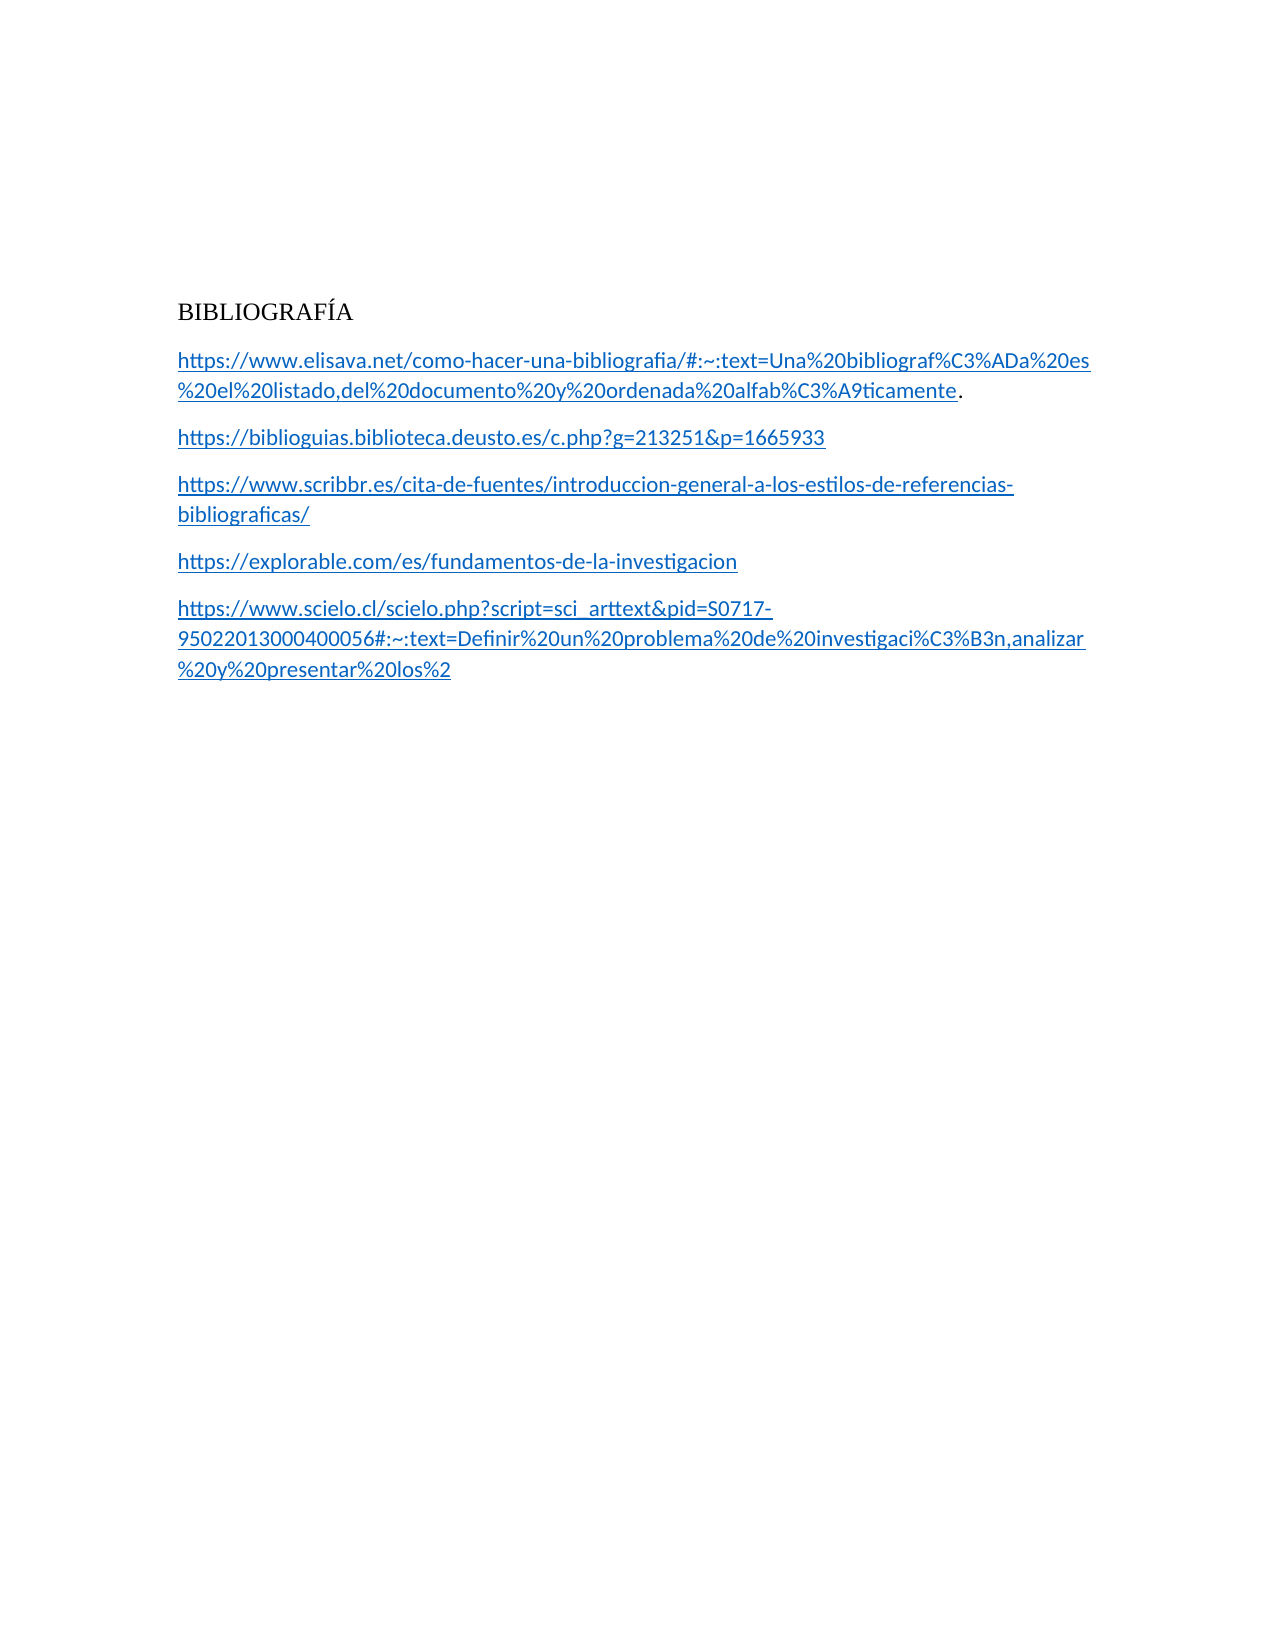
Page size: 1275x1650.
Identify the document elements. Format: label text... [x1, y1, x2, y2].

text https://www.scielo.cl/scielo.php?script=sci_arttext&pid=S0717-95022013000400056#:~:text=Definir%20un%20problema%20de%20investigaci%C3%B3n,analizar%20y%20presentar%20los%2 [177, 594, 1098, 683]
text https://explorable.com/es/fundamentos-de-la-investigacion [177, 547, 1098, 575]
text https://www.scribbr.es/cita-de-fuentes/introduccion-general-a-los-estilos-de-referencias-bibliograficas/ [177, 470, 1098, 528]
text https://biblioguias.biblioteca.deusto.es/c.php?g=213251&p=1665933 [177, 423, 1098, 451]
text https://www.elisava.net/como-hacer-una-bibliografia/#:~:text=Una%20bibliograf%C3%ADa%20es%20el%20listado,del%20documento%20y%20ordenada%20alfab%C3%A9ticamente. [177, 346, 1098, 404]
text BIBLIOGRAFÍA [177, 297, 1098, 325]
